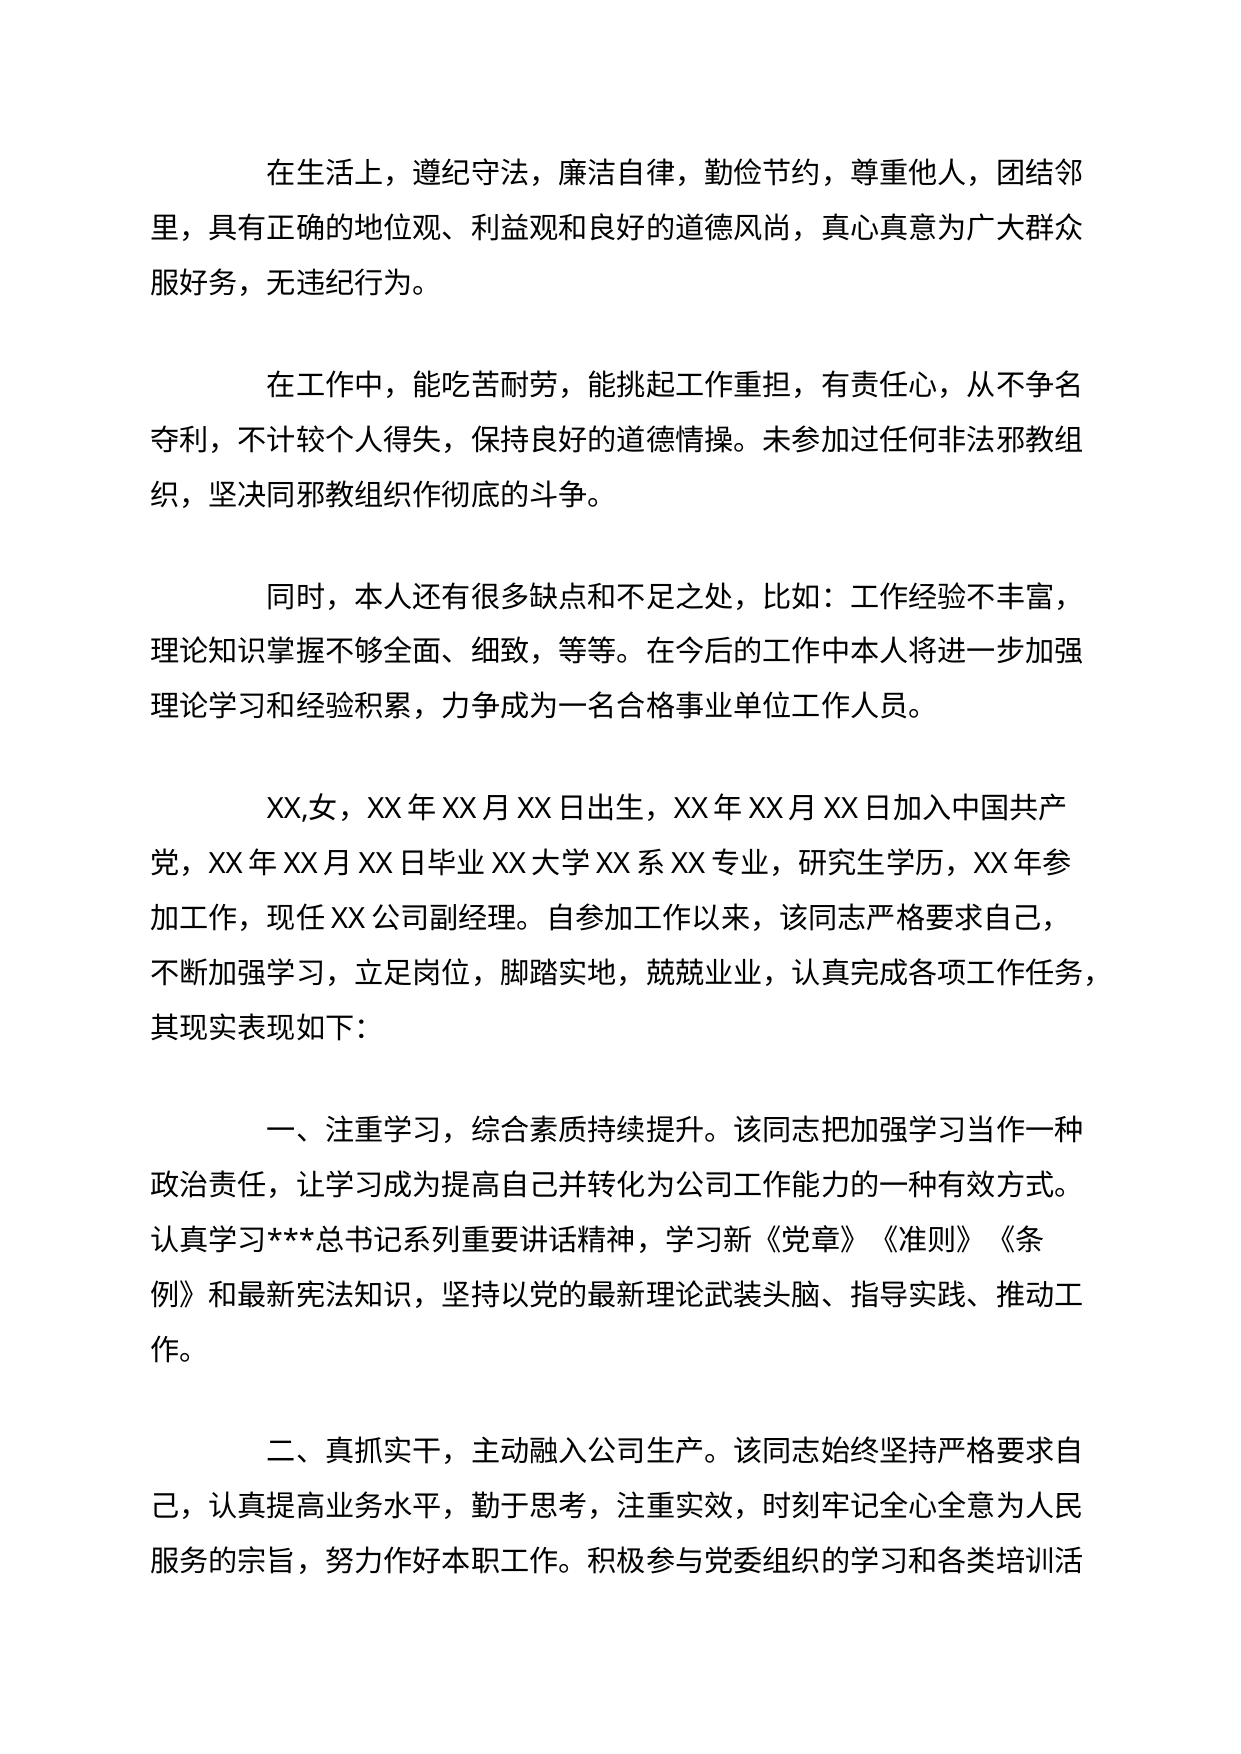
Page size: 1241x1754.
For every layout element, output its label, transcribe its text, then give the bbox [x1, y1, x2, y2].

text 一、注重学习，综合素质持续提升。该同志把加强学习当作一种政治责任，让学习成为提高自己并转化为公司工作能力的一种有效方式。认真学习***总书记系列重要讲话精神，学习新《党章》《准则》《条例》和最新宪法知识，坚持以党的最新理论武装头脑、指导实践、推动工作。 [150, 1106, 1090, 1368]
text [150, 1428, 1090, 1580]
text 同时，本人还有很多缺点和不足之处，比如：工作经验不丰富，理论知识掌握不够全面、细致，等等。在今后的工作中本人将进一步加强理论学习和经验积累，力争成为一名合格事业单位工作人员。 [150, 573, 1090, 725]
text XX,女，XX年XX月XX日出生，XX年XX月XX日加入中国共产党，XX年XX月XX日毕业XX大学XX系XX专业，研究生学历，XX年参加工作，现任XX公司副经理。自参加工作以来，该同志严格要求自己，不断加强学习，立足岗位，脚踏实地，兢兢业业，认真完成各项工作任务，其现实表现如下： [150, 785, 1090, 1047]
text 在工作中，能吃苦耐劳，能挑起工作重担，有责任心，从不争名夺利，不计较个人得失，保持良好的道德情操。未参加过任何非法邪教组织，坚决同邪教组织作彻底的斗争。 [150, 362, 1090, 514]
text 在生活上，遵纪守法，廉洁自律，勤俭节约，尊重他人，团结邻里，具有正确的地位观、利益观和良好的道德风尚，真心真意为广大群众服好务，无违纪行为。 [150, 150, 1090, 302]
